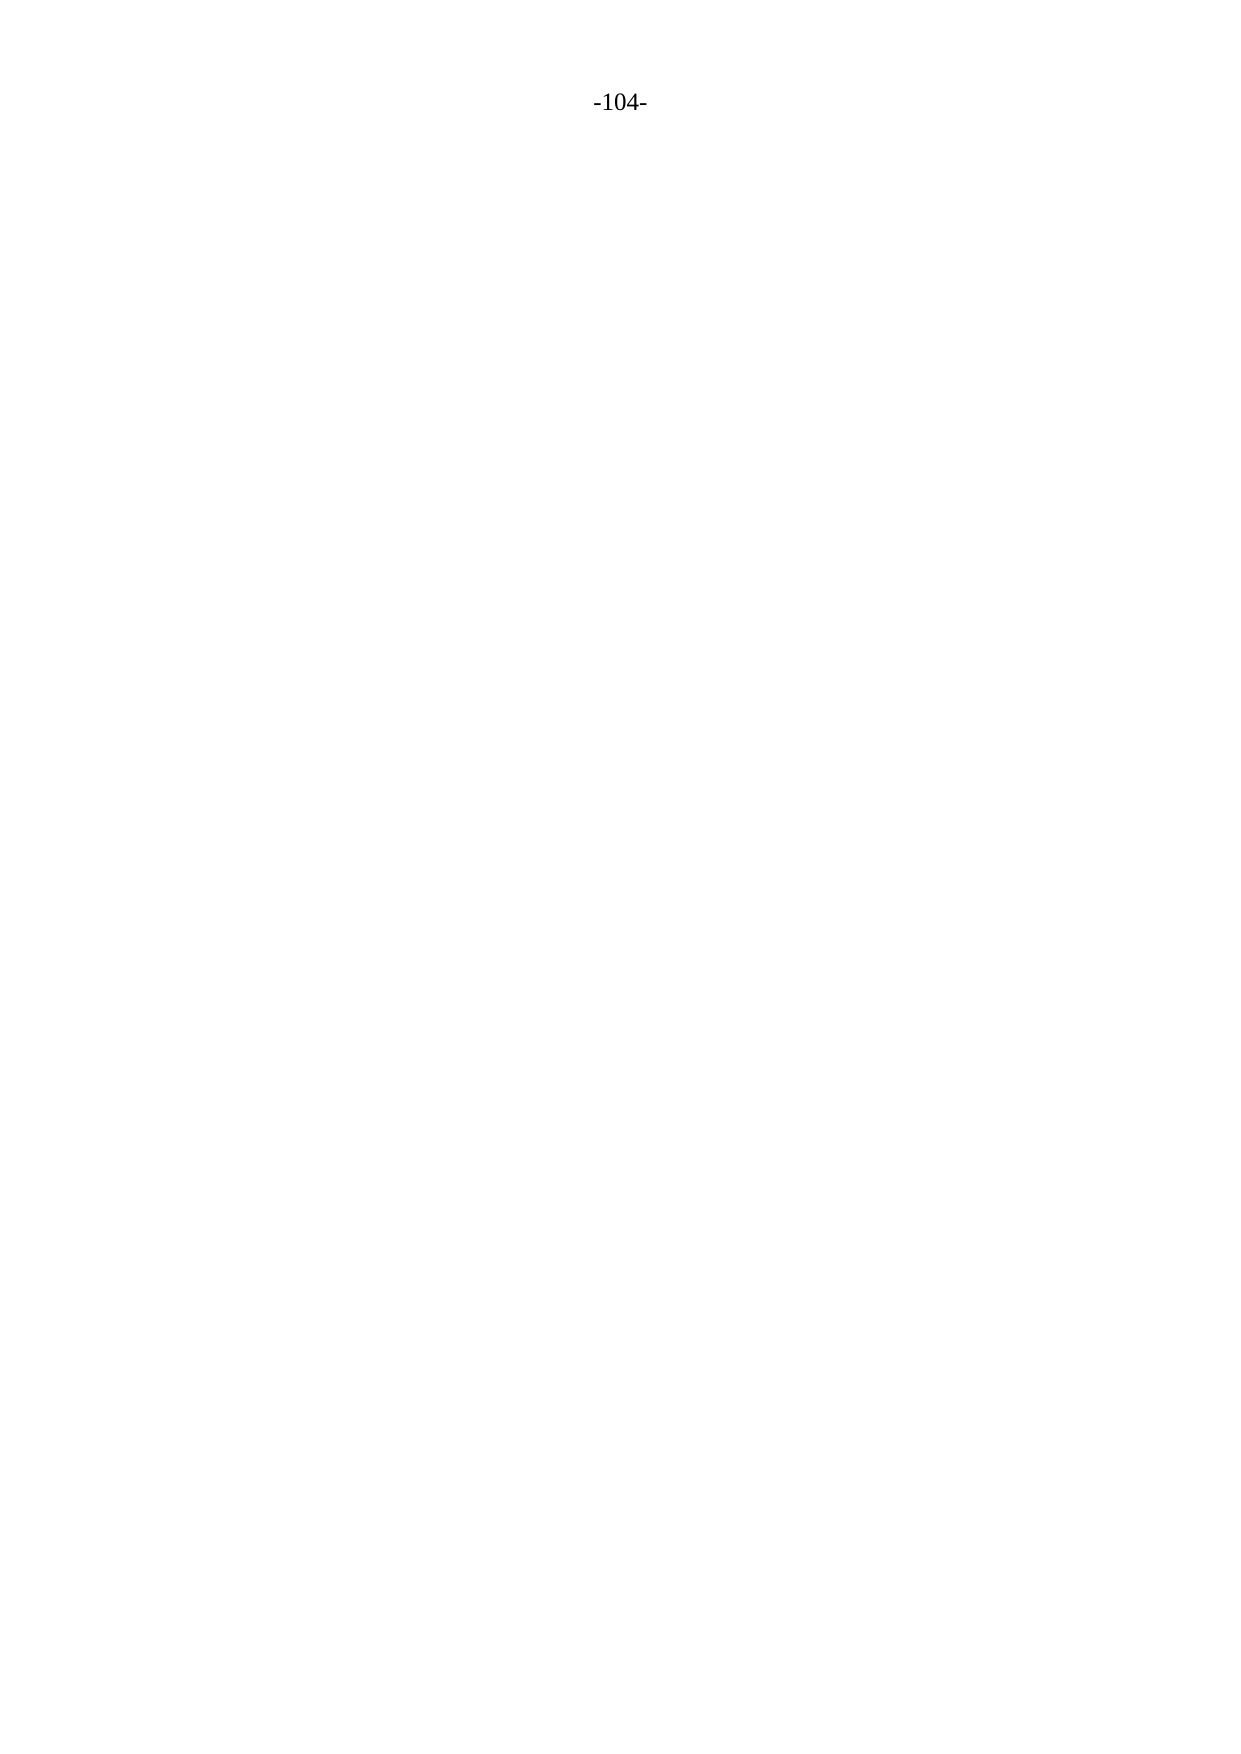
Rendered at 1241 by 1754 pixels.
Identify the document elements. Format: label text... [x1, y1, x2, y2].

text -104- [593, 87, 1060, 116]
